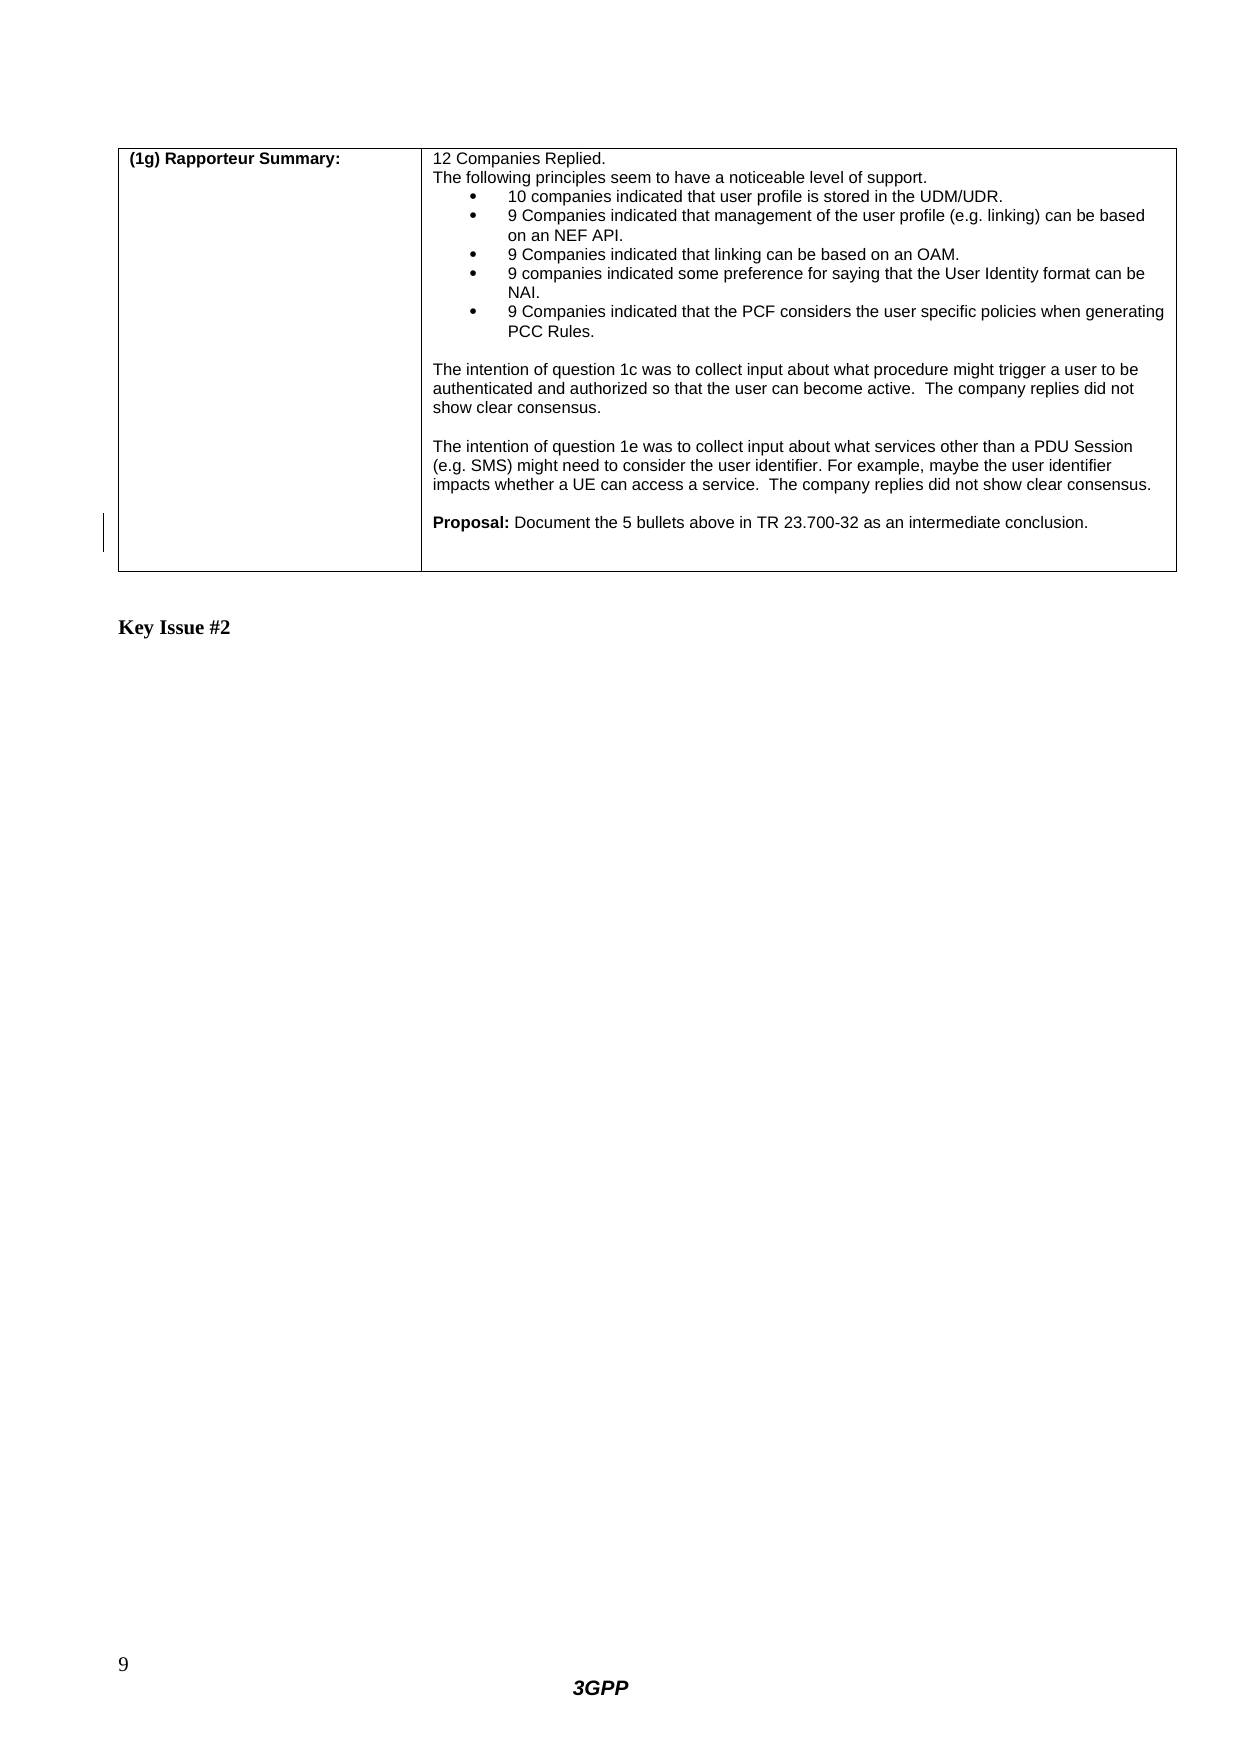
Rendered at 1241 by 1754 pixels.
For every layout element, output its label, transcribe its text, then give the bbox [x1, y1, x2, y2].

text Key Issue #2 [118, 614, 1122, 639]
table_cell (1g) Rapporteur Summary: [119, 149, 421, 571]
table_cell 12 Companies Replied. The following principles seem to have a noticeable level of support. 10 companies indicated that user profile is stored in the UDM/UDR. 9 Companies indicated that management of the user profile (e.g. linking) can be based on an NEF API. 9 Companies indicated that linking can be based on an OAM. 9 companies indicated some preference for saying that the User Identity format can be NAI. 9 Companies indicated that the PCF considers the user specific policies when generating PCC Rules. The intention of question 1c was to collect input about what procedure might trigger a user to be authenticated and authorized so that the user can become active. The company replies did not show clear consensus. The intention of question 1e was to collect input about what services other than a PDU Session (e.g. SMS) might need to consider the user identifier. For example, maybe the user identifier impacts whether a UE can access a service. The company replies did not show clear consensus. Proposal: Document the 5 bullets above in TR 23.700-32 as an intermediate conclusion. [422, 149, 1176, 571]
